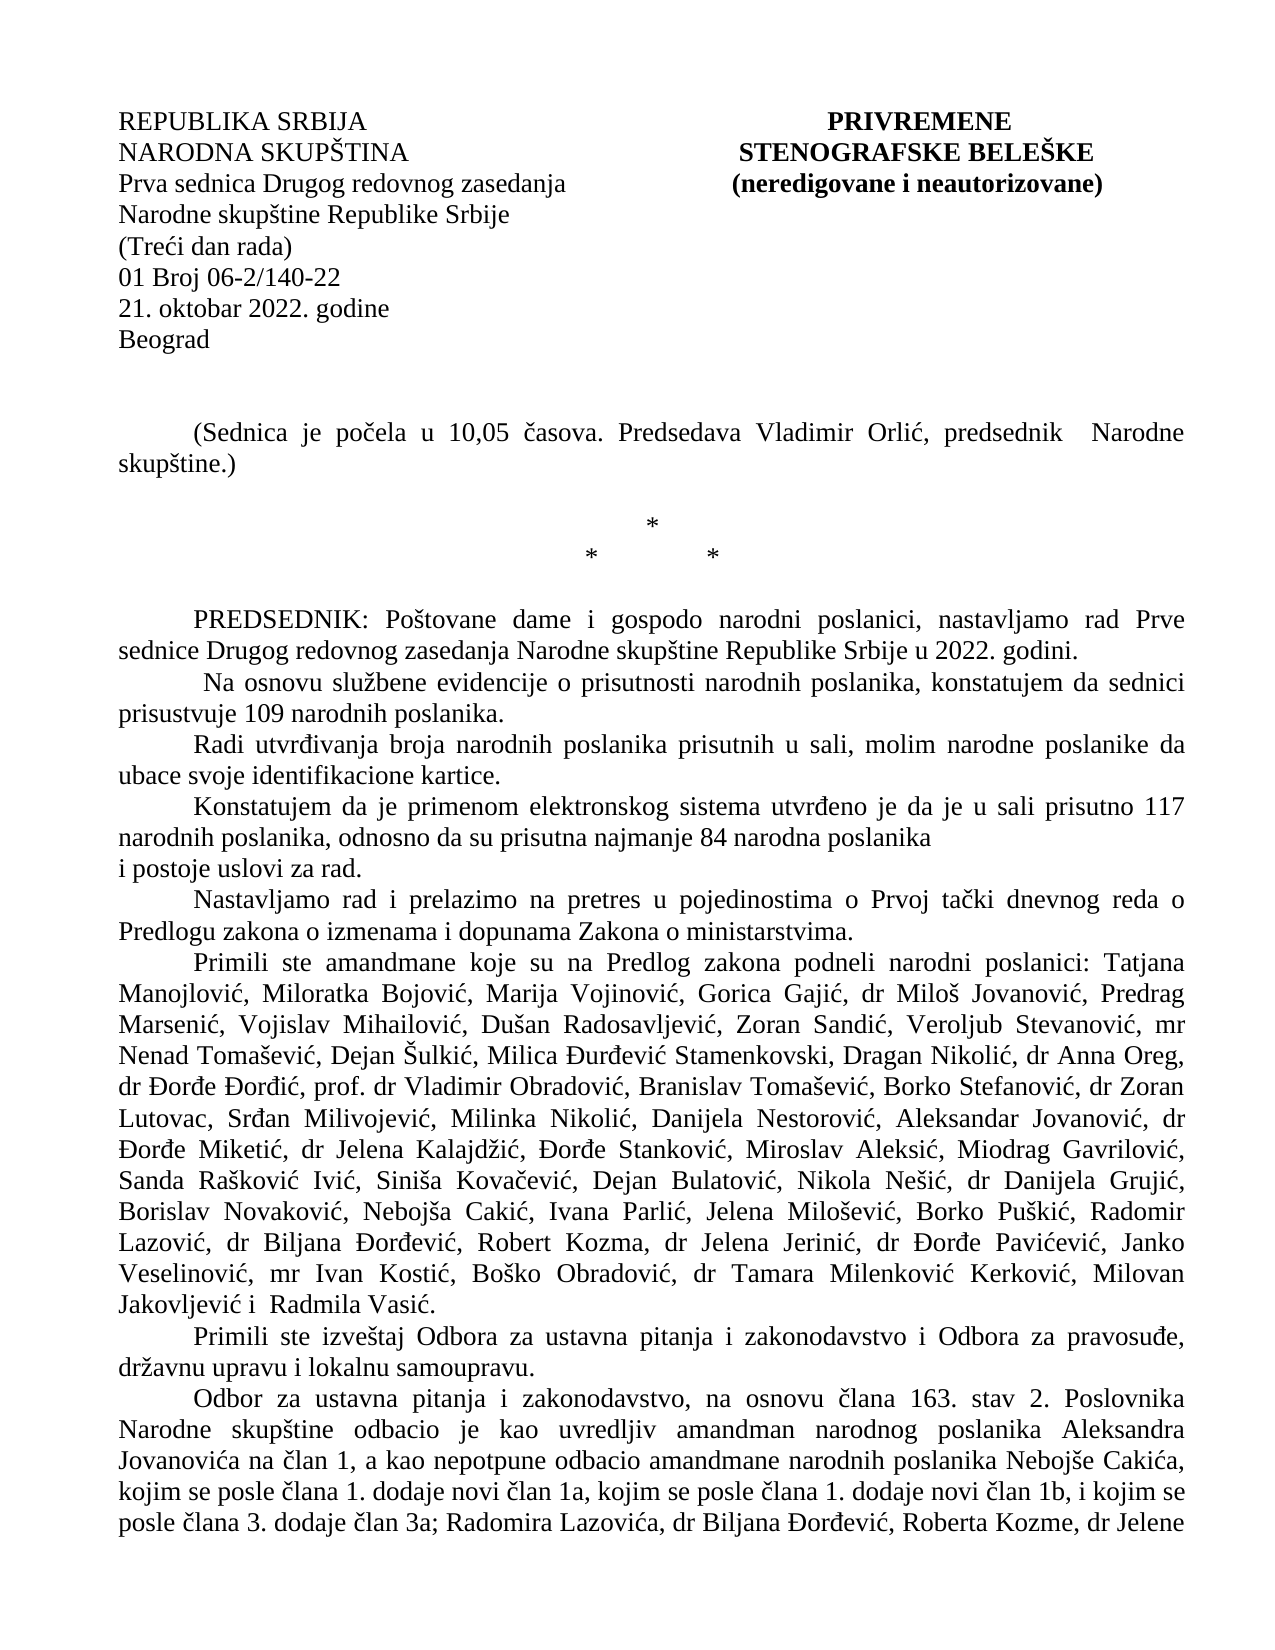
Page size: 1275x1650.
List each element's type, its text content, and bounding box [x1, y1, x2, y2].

text (Treći dan rada) [118, 229, 1186, 261]
text * * [118, 541, 1186, 572]
text 21. oktobar 2022. godine [118, 292, 1186, 323]
text Nastavljamo rad i prelazimo na pretres u pojedinostima o Prvoj tački dnevnog reda o Predlogu zakona o izmenama i dopunama Zakona o ministarstvima. [118, 884, 1186, 946]
text 01 Broj 06-2/140-22 [118, 261, 1186, 292]
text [118, 1382, 1186, 1538]
text Na osnovu službene evidencije o prisutnosti narodnih poslanika, konstatujem da sednici prisustvuje 109 narodnih poslanika. [118, 666, 1186, 728]
text Konstatujem da je primenom elektronskog sistema utvrđeno je da je u sali prisutno 117 narodnih poslanika, odnosno da su prisutna najmanje 84 narodna poslanika [118, 790, 1186, 852]
text Narodne skupštine Republike Srbije [118, 198, 1186, 229]
text REPUBLIKA SRBIJA PRIVREMENE [118, 105, 1186, 136]
text Primili ste amandmane koje su na Predlog zakona podneli narodni poslanici: Tatjana Manojlović, Miloratka Bojović, Marija Vojinović, Gorica Gajić, dr Miloš Jovanović, Predrag Marsenić, Vojislav Mihailović, Dušan Radosavljević, Zoran Sandić, Veroljub Stevanović, mr Nenad Tomašević, Dejan Šulkić, Milica Đurđević Stamenkovski, Dragan Nikolić, dr Anna Oreg, dr Đorđe Đorđić, prof. dr Vladimir Obradović, Branislav Tomašević, Borko Stefanović, dr Zoran Lutovac, Srđan Milivojević, Milinka Nikolić, Danijela Nestorović, Aleksandar Jovanović, dr Đorđe Miketić, dr Jelena Kalajdžić, Đorđe Stanković, Miroslav Aleksić, Miodrag Gavrilović, Sanda Rašković Ivić, Siniša Kovačević, Dejan Bulatović, Nikola Nešić, dr Danijela Grujić, Borislav Novaković, Nebojša Cakić, Ivana Parlić, Jelena Milošević, Borko Puškić, Radomir Lazović, dr Biljana Đorđević, Robert Kozma, dr Jelena Jerinić, dr Đorđe Pavićević, Janko Veselinović, mr Ivan Kostić, Boško Obradović, dr Tamara Milenković Kerković, Milovan Jakovljević i Radmila Vasić. [118, 946, 1186, 1320]
text (Sednica je počela u 10,05 časova. Predsedava Vladimir Orlić, predsednik Narodne skupštine.) [118, 416, 1186, 479]
text NARODNA SKUPŠTINA STENOGRAFSKE BELEŠKE [118, 136, 1186, 167]
text * [118, 510, 1186, 541]
text i postoje uslovi za rad. [118, 852, 1186, 884]
text PREDSEDNIK: Poštovane dame i gospodo narodni poslanici, nastavljamo rad Prve sednice Drugog redovnog zasedanja Narodne skupštine Republike Srbije u 2022. godini. [118, 603, 1186, 666]
text Radi utvrđivanja broja narodnih poslanika prisutnih u sali, molim narodne poslanike da ubace svoje identifikacione kartice. [118, 728, 1186, 790]
text Beograd [118, 323, 1186, 354]
text Primili ste izveštaj Odbora za ustavna pitanja i zakonodavstvo i Odbora za pravosuđe, državnu upravu i lokalnu samoupravu. [118, 1320, 1186, 1382]
text Prva sednica Drugog redovnog zasedanja (neredigovane i neautorizovane) [118, 167, 1186, 198]
